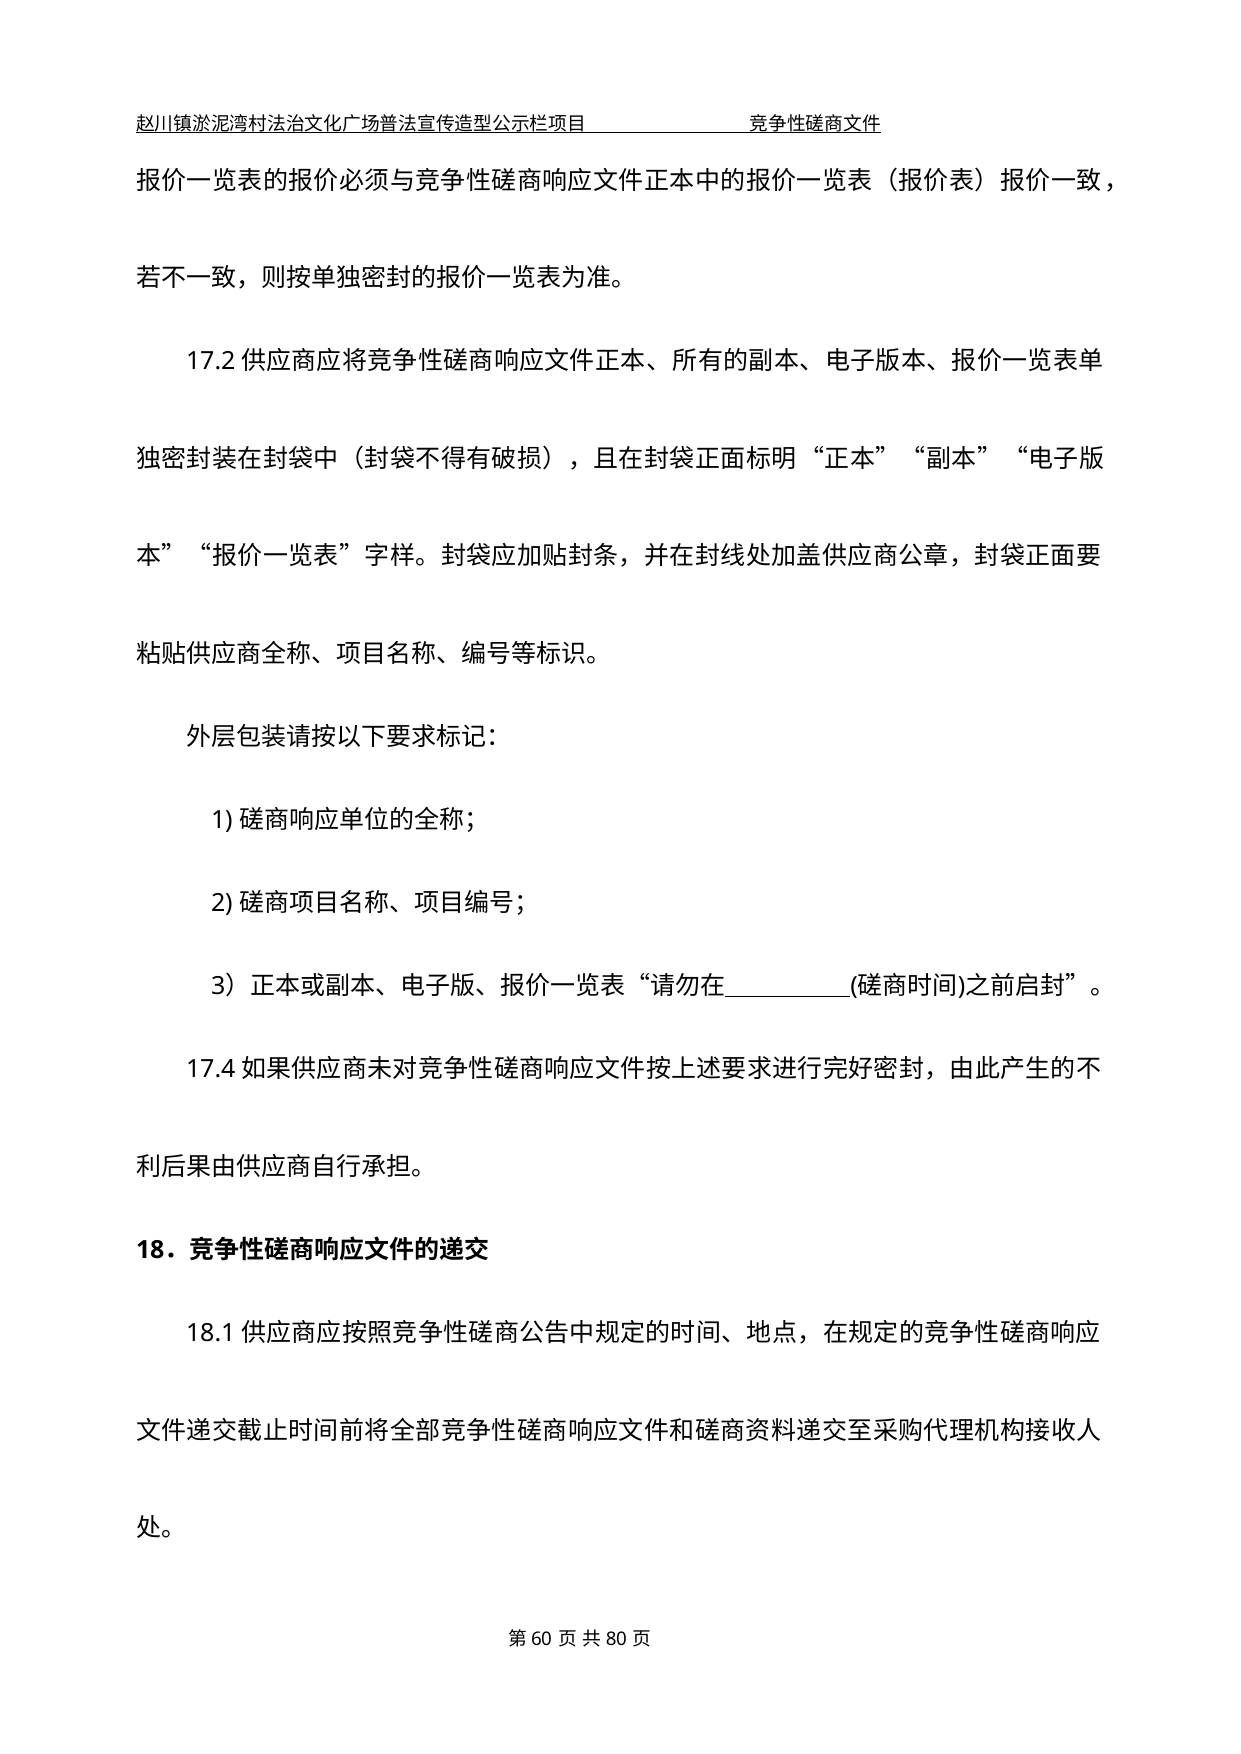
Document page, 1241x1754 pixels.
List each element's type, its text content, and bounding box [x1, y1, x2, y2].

text 17.4如果供应商未对竞争性磋商响应文件按上述要求进行完好密封，由此产生的不利后果由供应商自行承担。 [136, 1034, 1104, 1197]
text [136, 146, 1104, 308]
text 外层包装请按以下要求标记： [136, 702, 1104, 767]
text 18．竞争性磋商响应文件的递交 [136, 1215, 1104, 1280]
text 2) 磋商项目名称、项目编号； [136, 868, 1104, 933]
text 1) 磋商响应单位的全称； [136, 785, 1104, 850]
text 17.2供应商应将竞争性磋商响应文件正本、所有的副本、电子版本、报价一览表单独密封装在封袋中（封袋不得有破损），且在封袋正面标明“正本”“副本”“电子版本”“报价一览表”字样。封袋应加贴封条，并在封线处加盖供应商公章，封袋正面要粘贴供应商全称、项目名称、编号等标识。 [136, 326, 1104, 684]
text 3）正本或副本、电子版、报价一览表“请勿在＿＿＿＿＿(磋商时间)之前启封”。 [136, 951, 1104, 1016]
text 18.1供应商应按照竞争性磋商公告中规定的时间、地点，在规定的竞争性磋商响应文件递交截止时间前将全部竞争性磋商响应文件和磋商资料递交至采购代理机构接收人处。 [136, 1298, 1104, 1558]
